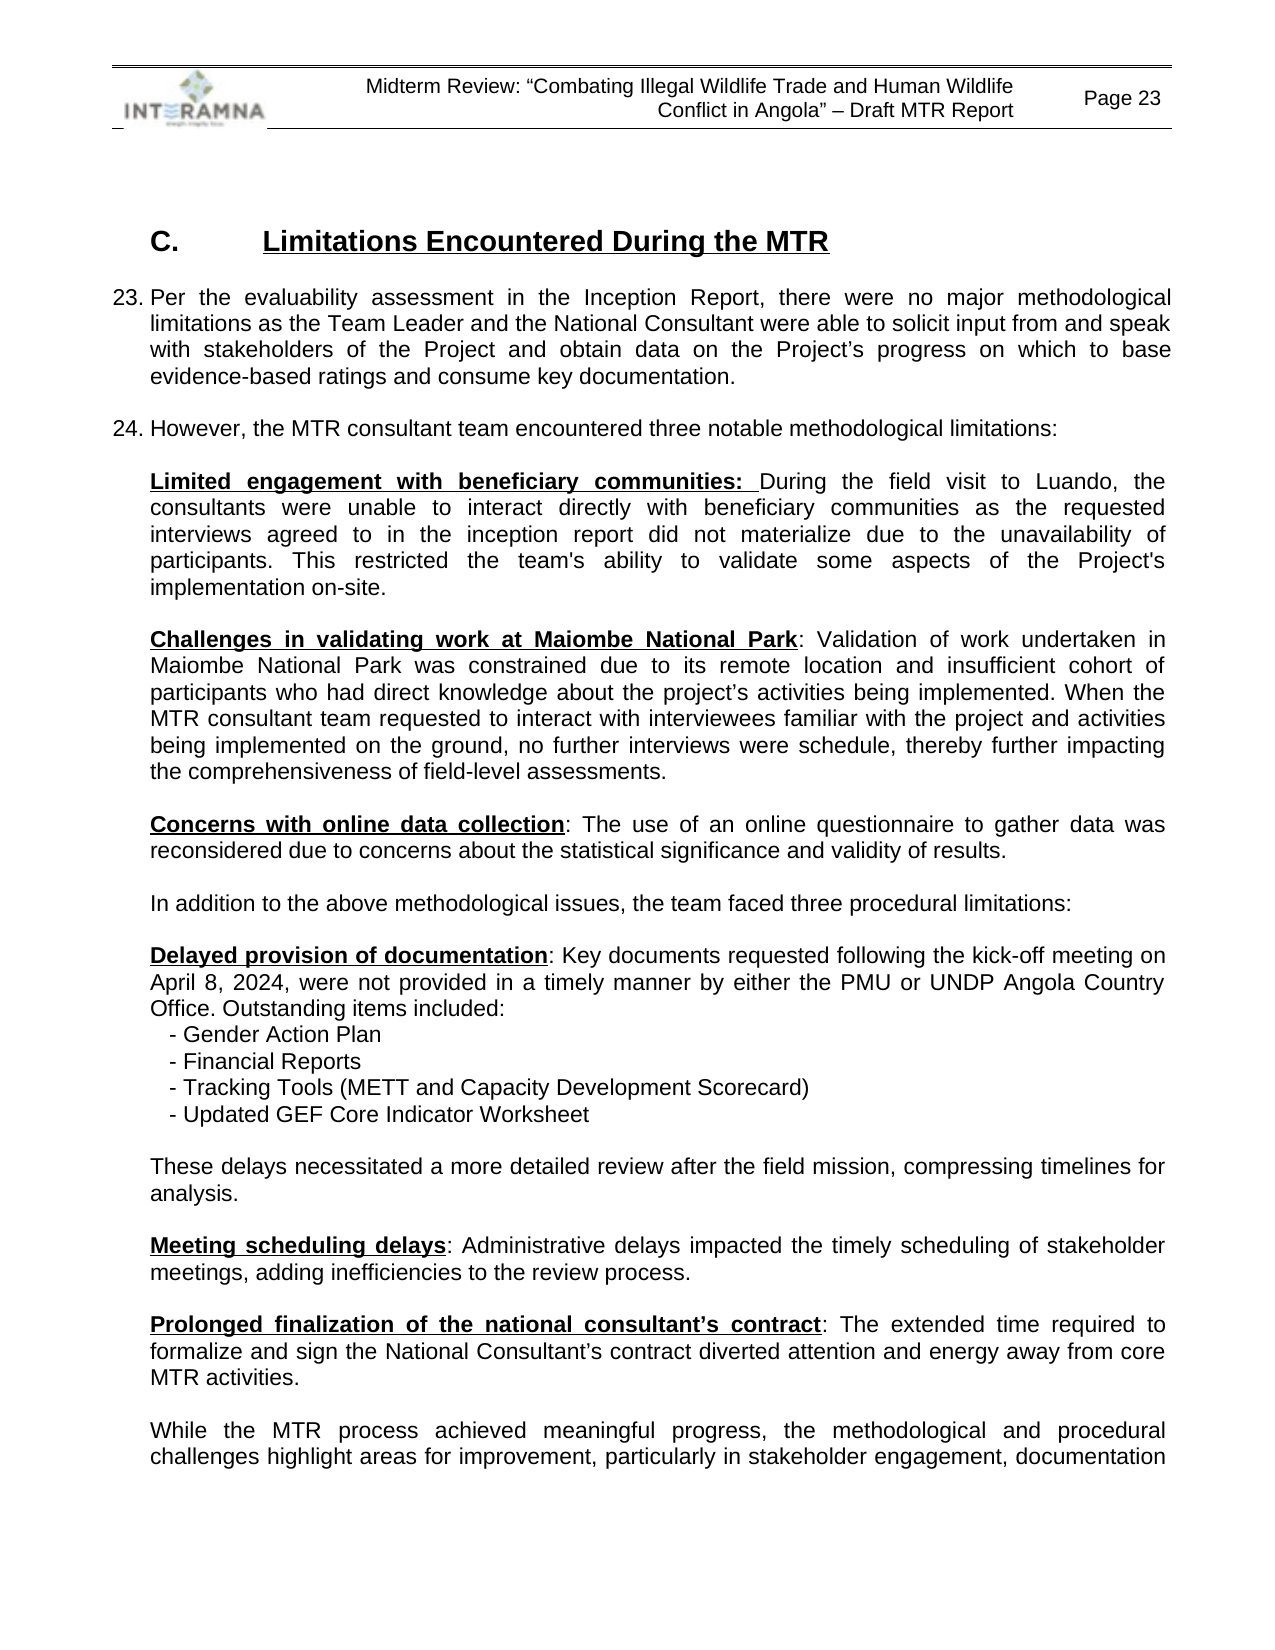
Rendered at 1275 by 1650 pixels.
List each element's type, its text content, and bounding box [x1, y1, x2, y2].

list However, the MTR consultant team encountered three notable methodological limitations: [112, 415, 1172, 442]
text - Tracking Tools (METT and Capacity Development Scorecard) [150, 1074, 1166, 1101]
text - Updated GEF Core Indicator Worksheet [150, 1101, 1166, 1127]
picture [123, 68, 268, 129]
text - Gender Action Plan [150, 1021, 1166, 1048]
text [150, 1417, 1166, 1469]
text Prolonged finalization of the national consultant’s contract: The extended time required to formalize and sign the National Consultant’s contract diverted attention and energy away from core MTR activities. [150, 1311, 1166, 1390]
text In addition to the above methodological issues, the team faced three procedural limitations: [150, 890, 1166, 916]
list Per the evaluability assessment in the Inception Report, there were no major methodological limitations as the Team Leader and the National Consultant were able to solicit input from and speak with stakeholders of the Project and obtain data on the Project’s progress on which to base evidence-based ratings and consume key documentation. [112, 283, 1172, 389]
subtitle C. Limitations Encountered During the MTR [150, 224, 1166, 257]
text Concerns with online data collection: The use of an online questionnaire to gather data was reconsidered due to concerns about the statistical significance and validity of results. [150, 811, 1166, 863]
text Meeting scheduling delays: Administrative delays impacted the timely scheduling of stakeholder meetings, adding inefficiencies to the review process. [150, 1232, 1166, 1285]
text Challenges in validating work at Maiombe National Park: Validation of work undertaken in Maiombe National Park was constrained due to its remote location and insufficient cohort of participants who had direct knowledge about the project’s activities being implemented. When the MTR consultant team requested to interact with interviewees familiar with the project and activities being implemented on the ground, no further interviews were schedule, thereby further impacting the comprehensiveness of field-level assessments. [150, 626, 1166, 784]
text Limited engagement with beneficiary communities: During the field visit to Luando, the consultants were unable to interact directly with beneficiary communities as the requested interviews agreed to in the inception report did not materialize due to the unavailability of participants. This restricted the team's ability to validate some aspects of the Project's implementation on-site. [150, 468, 1166, 600]
text Delayed provision of documentation: Key documents requested following the kick-off meeting on April 8, 2024, were not provided in a timely manner by either the PMU or UNDP Angola Country Office. Outstanding items included: [150, 942, 1166, 1021]
text These delays necessitated a more detailed review after the field mission, compressing timelines for analysis. [150, 1153, 1166, 1206]
text - Financial Reports [150, 1048, 1166, 1074]
